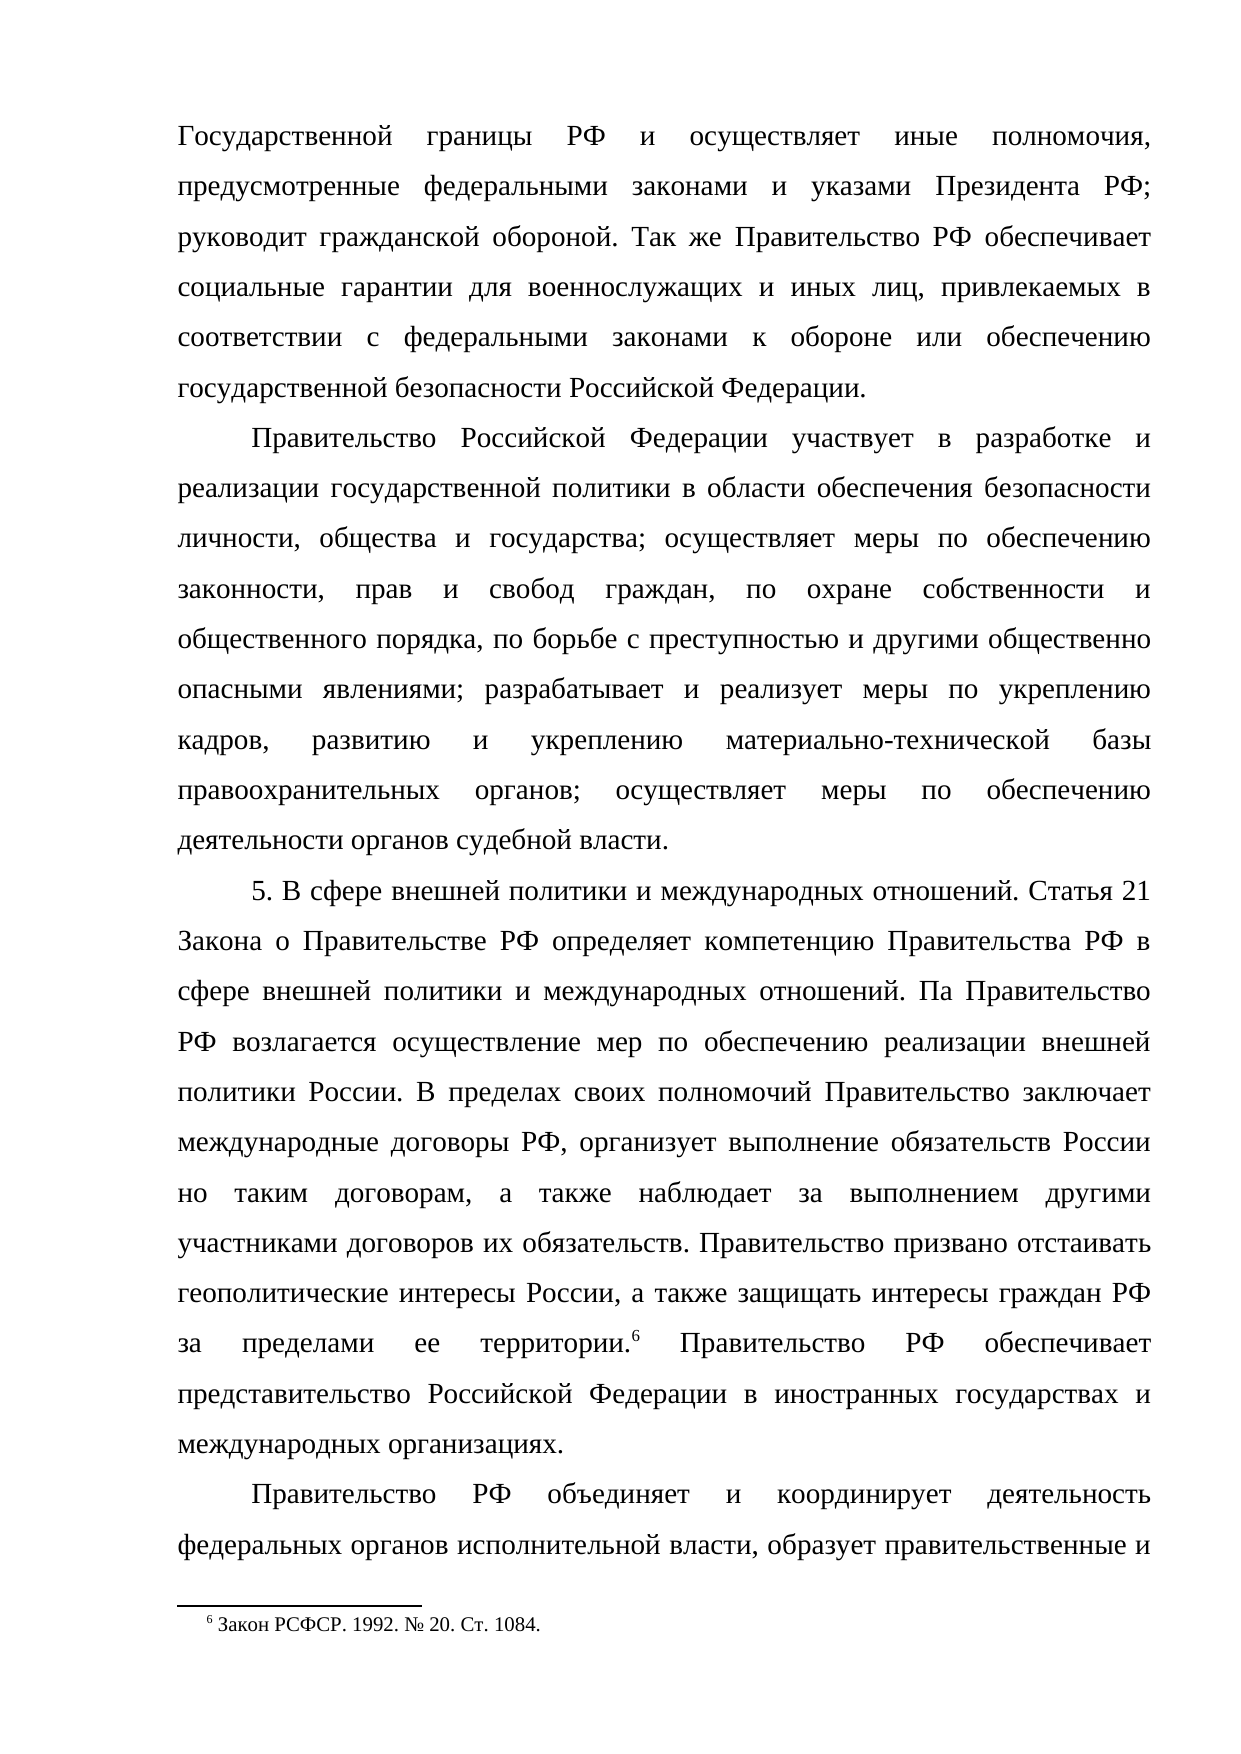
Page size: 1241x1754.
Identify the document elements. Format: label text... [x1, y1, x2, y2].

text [177, 118, 1152, 403]
text 5. В сфере внешней политики и международных отношений. Статья 21 Закона о Правительстве РФ определяет компетенцию Правительства РФ в сфере внешней политики и международных отношений. Па Правительство РФ возлагается осуществление мер по обеспечению реализации внешней политики России. В пределах своих полномочий Правительство заключает международные договоры РФ, организует выполнение обязательств России но таким договорам, а также наблюдает за выполнением другими участниками договоров их обязательств. Правительство призвано отстаивать геополитические интересы России, а также защищать интересы граждан РФ за пределами ее территории. Правительство РФ обеспечивает представительство Российской Федерации в иностранных государствах и международных организациях. [177, 873, 1152, 1460]
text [177, 1477, 1152, 1560]
text Правительство Российской Федерации участвует в разработке и реализации государственной политики в области обеспечения безопасности личности, общества и государства; осуществляет меры по обеспечению законности, прав и свобод граждан, по охране собственности и общественного порядка, по борьбе с преступностью и другими общественно опасными явлениями; разрабатывает и реализует меры по укреплению кадров, развитию и укреплению материально-технической базы правоохранительных органов; осуществляет меры по обеспечению деятельности органов судебной власти. [177, 420, 1152, 856]
